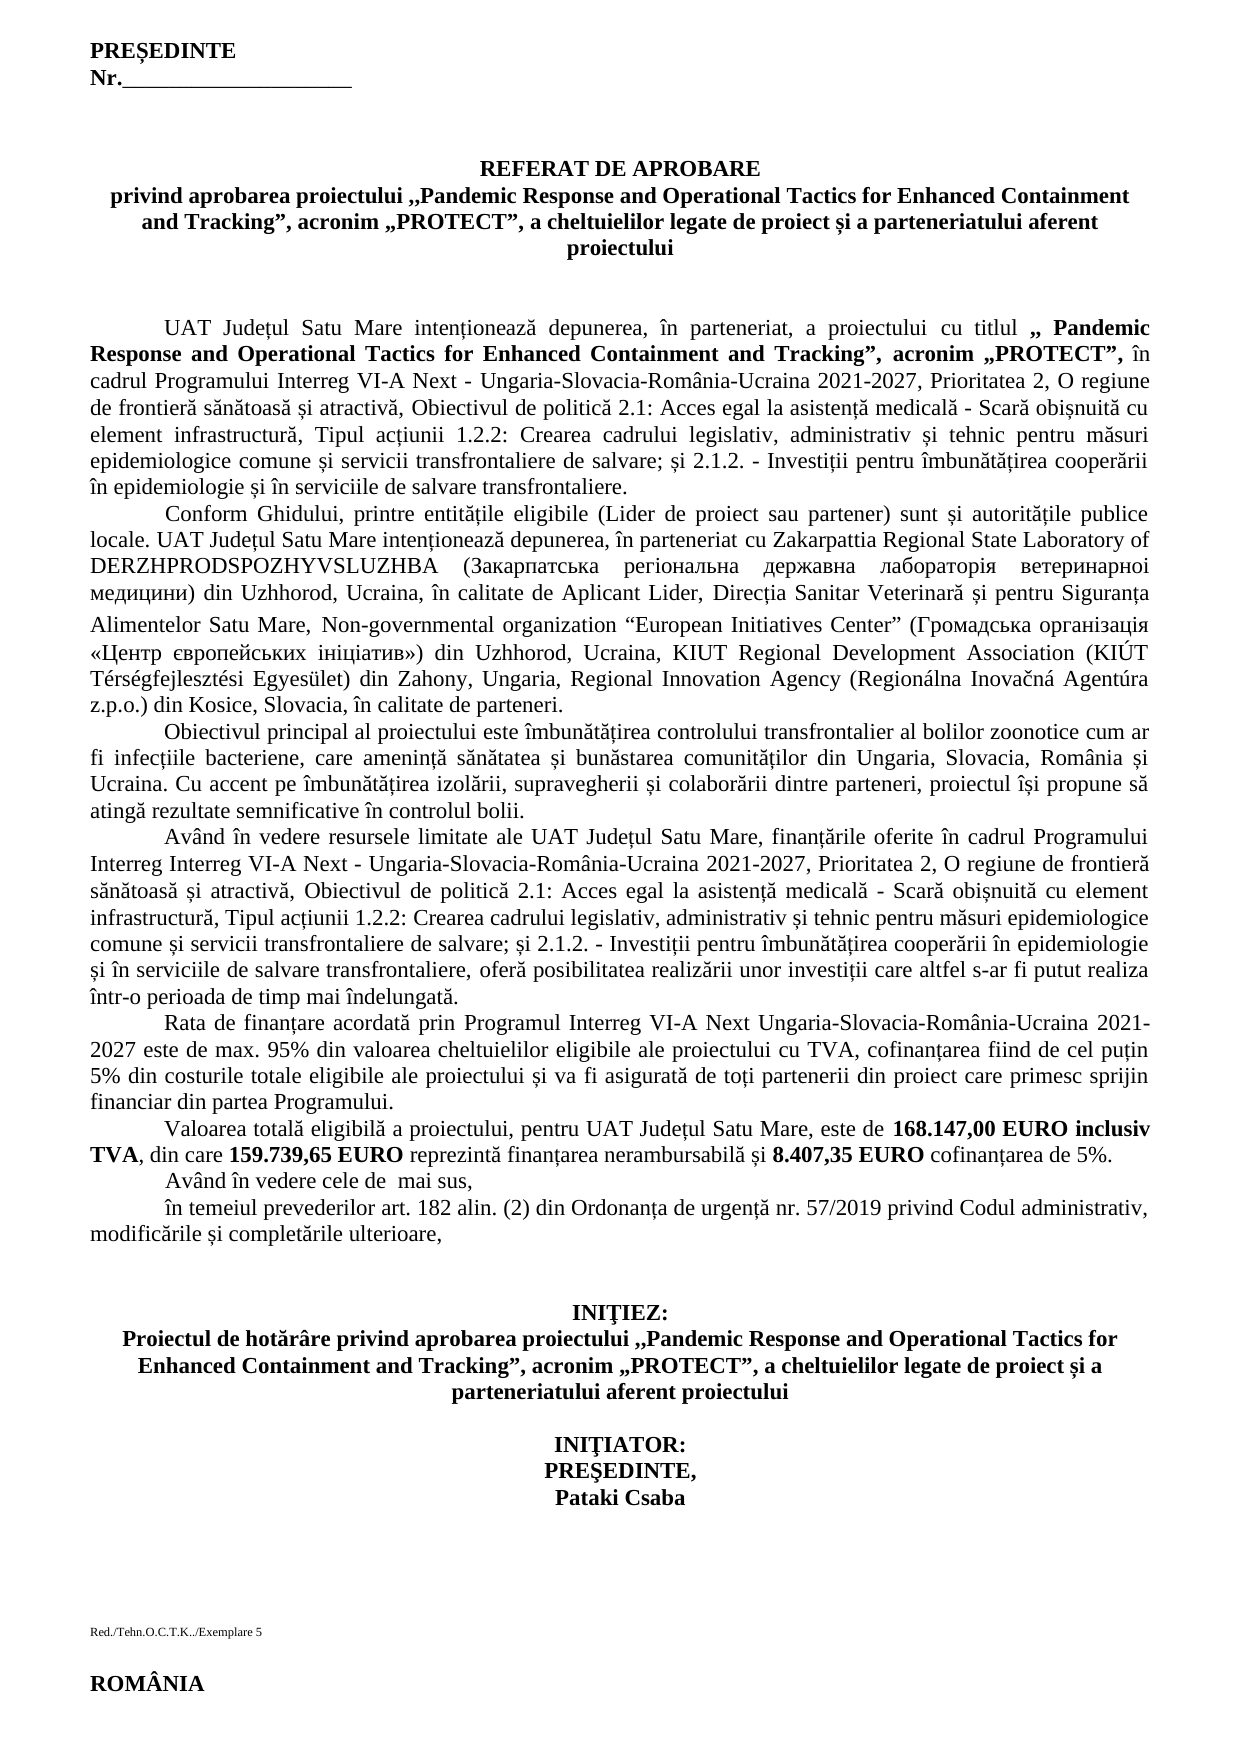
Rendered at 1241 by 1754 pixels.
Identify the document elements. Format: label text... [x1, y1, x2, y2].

text Obiectivul principal al proiectului este îmbunătățirea controlului transfrontalier al bolilor zoonotice cum ar fi infecțiile bacteriene, care amenință sănătatea și bunăstarea comunităților din Ungaria, Slovacia, România și Ucraina. Cu accent pe îmbunătățirea izolării, supravegherii și colaborării dintre parteneri, proiectul își propune să atingă rezultate semnificative în controlul bolii. [90, 718, 1150, 823]
text Pataki Csaba [90, 1484, 1150, 1510]
text PREŞEDINTE, [90, 1457, 1150, 1484]
text Având în vedere cele de mai sus, [90, 1167, 1150, 1194]
text în temeiul prevederilor art. 182 alin. (2) din Ordonanța de urgență nr. 57/2019 privind Codul administrativ, modificările și completările ulterioare, [90, 1194, 1150, 1246]
text Nr.____________________ [90, 64, 1150, 90]
text Proiectul de hotărâre privind aprobarea proiectului ,,Pandemic Response and Operational Tactics for Enhanced Containment and Tracking”, acronim „PROTECT”, a cheltuielilor legate de proiect și a parteneriatului aferent proiectului [90, 1326, 1150, 1404]
text Având în vedere resursele limitate ale UAT Județul Satu Mare, finanțările oferite în cadrul Programului Interreg Interreg VI-A Next - Ungaria-Slovacia-România-Ucraina 2021-2027, Prioritatea 2, O regiune de frontieră sănătoasă și atractivă, Obiectivul de politică 2.1: Acces egal la asistență medicală - Scară obișnuită cu element infrastructură, Tipul acțiunii 1.2.2: Crearea cadrului legislativ, administrativ și tehnic pentru măsuri epidemiologice comune și servicii transfrontaliere de salvare; și 2.1.2. - Investiții pentru îmbunătățirea cooperării în epidemiologie și în serviciile de salvare transfrontaliere, oferă posibilitatea realizării unor investiții care altfel s-ar fi putut realiza într-o perioada de timp mai îndelungată. [90, 823, 1150, 1009]
text Red./Tehn.O.C.T.K../Exemplare 5 [90, 1625, 1150, 1639]
text UAT Județul Satu Mare intenționează depunerea, în parteneriat, a proiectului cu titlul ,, Pandemic Response and Operational Tactics for Enhanced Containment and Tracking”, acronim „PROTECT”, în cadrul Programului Interreg VI-A Next - Ungaria-Slovacia-România-Ucraina 2021-2027, Prioritatea 2, O regiune de frontieră sănătoasă și atractivă, Obiectivul de politică 2.1: Acces egal la asistență medicală - Scară obișnuită cu element infrastructură, Tipul acțiunii 1.2.2: Crearea cadrului legislativ, administrativ și tehnic pentru măsuri epidemiologice comune și servicii transfrontaliere de salvare; și 2.1.2. - Investiții pentru îmbunătățirea cooperării în epidemiologie și în serviciile de salvare transfrontaliere. [90, 313, 1150, 500]
text Valoarea totală eligibilă a proiectului, pentru UAT Județul Satu Mare, este de 168.147,00 EURO inclusiv TVA, din care 159.739,65 EURO reprezintă finanțarea nerambursabilă și 8.407,35 EURO cofinanțarea de 5%. [90, 1115, 1150, 1167]
text PREȘEDINTE [90, 37, 1150, 64]
list INIŢIATOR: [90, 1431, 1150, 1457]
text Conform Ghidului, printre entitățile eligibile (Lider de proiect sau partener) sunt și autoritățile publice locale. UAT Județul Satu Mare intenționează depunerea, în parteneriat cu Zakarpattia Regional State Laboratory of DERZHPRODSPOZHYVSLUZHBA (Закарпатська регіональна державна лабораторія ветеринарноі медицини) din Uzhhorod, Ucraina, în calitate de Aplicant Lider, Direcția Sanitar Veterinară și pentru Siguranța Alimentelor Satu Mare, Non-governmental organization “European Initiatives Center” (Громадська організація «Центр європейських ініціатив») din Uzhhorod, Ucraina, KIUT Regional Development Association (KIÚT Térségfejlesztési Egyesület) din Zahony, Ungaria, Regional Innovation Agency (Regionálna Inovačná Agentúra z.p.o.) din Kosice, Slovacia, în calitate de parteneri. [90, 500, 1150, 718]
text INIŢIEZ: [90, 1299, 1150, 1326]
text privind aprobarea proiectului ,,Pandemic Response and Operational Tactics for Enhanced Containment and Tracking”, acronim „PROTECT”, a cheltuielilor legate de proiect și a parteneriatului aferent proiectului [90, 182, 1150, 261]
text Rata de finanțare acordată prin Programul Interreg VI-A Next Ungaria-Slovacia-România-Ucraina 2021-2027 este de max. 95% din valoarea cheltuielilor eligibile ale proiectului cu TVA, cofinanțarea fiind de cel puțin 5% din costurile totale eligibile ale proiectului și va fi asigurată de toți partenerii din proiect care primesc sprijin financiar din partea Programului. [90, 1009, 1150, 1115]
text REFERAT DE APROBARE [90, 155, 1150, 182]
text ROMÂNIA [90, 1670, 1150, 1697]
